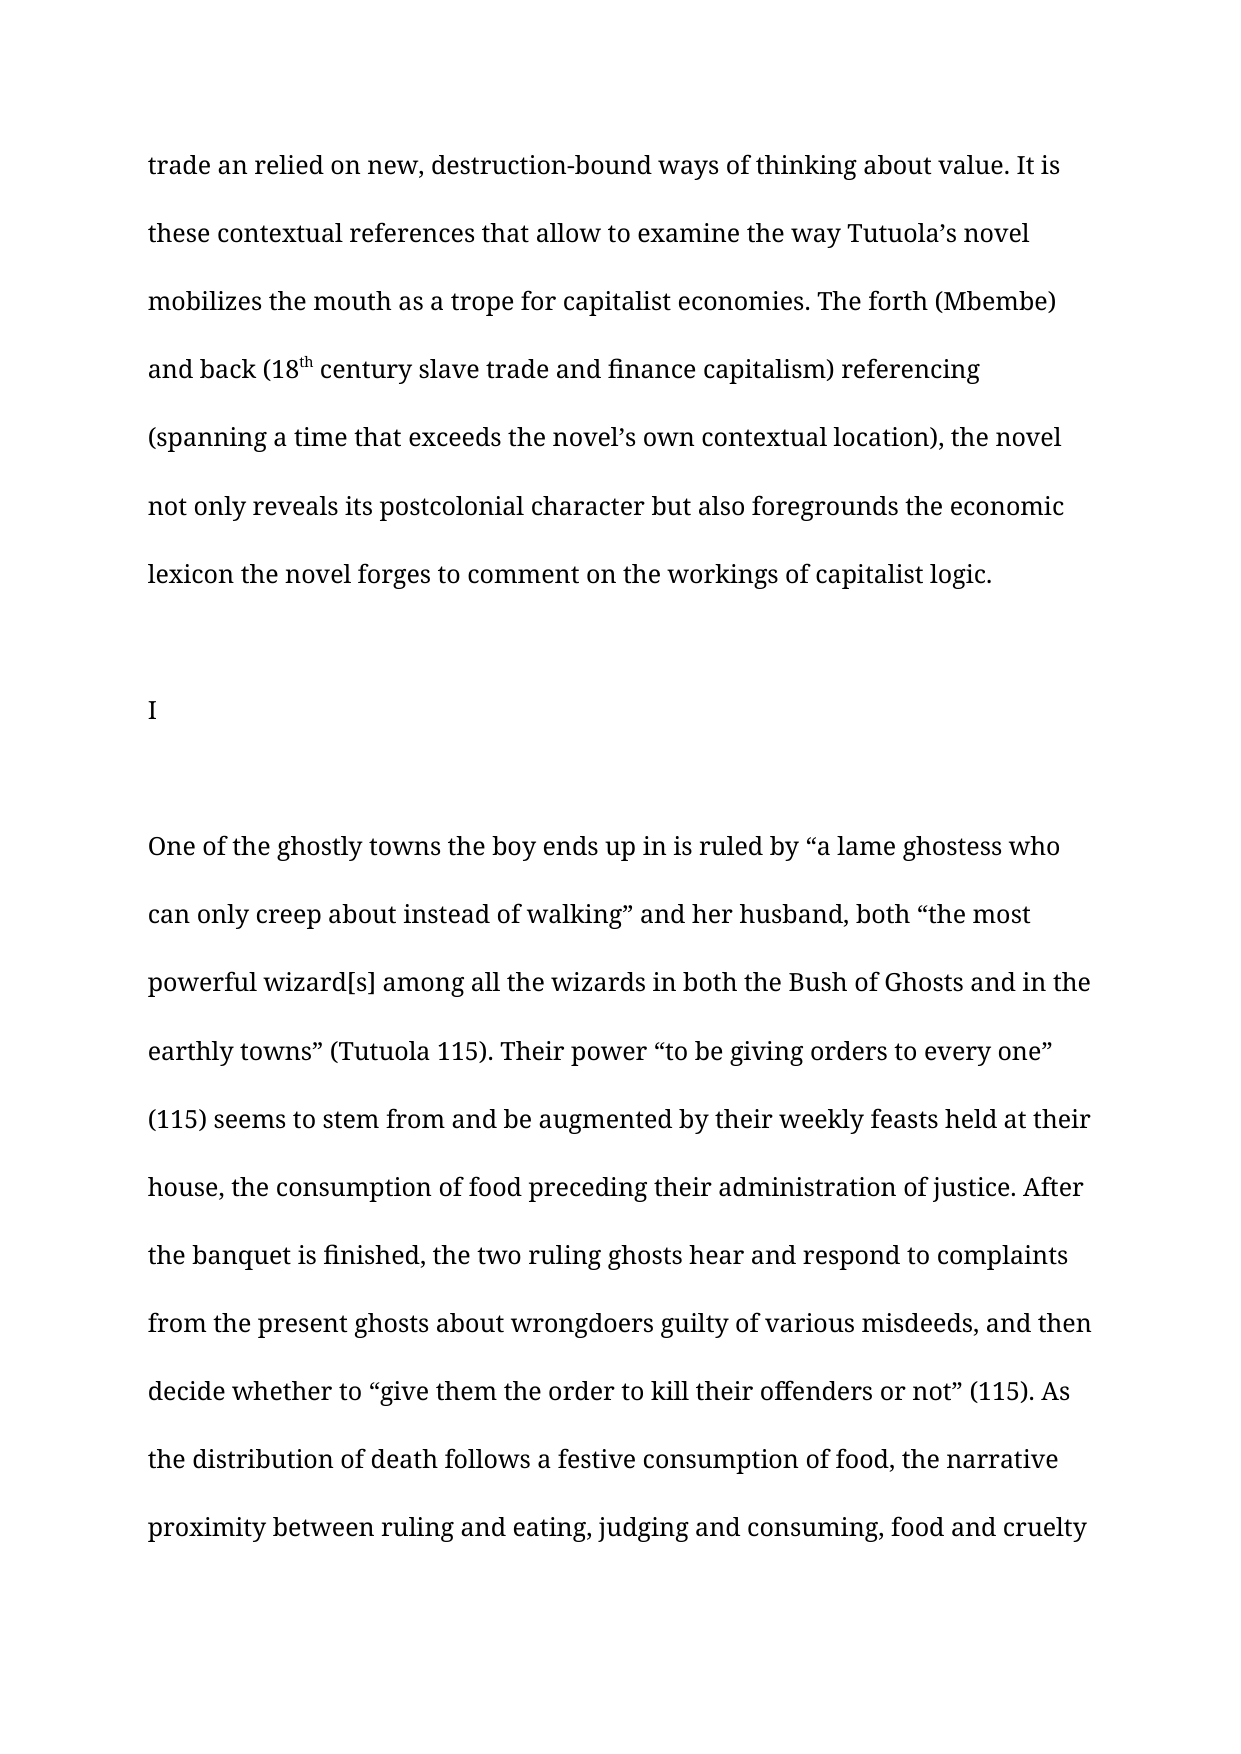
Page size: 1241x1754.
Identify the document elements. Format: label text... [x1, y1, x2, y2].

text I [148, 693, 1093, 727]
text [148, 148, 1093, 590]
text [148, 829, 1093, 1544]
